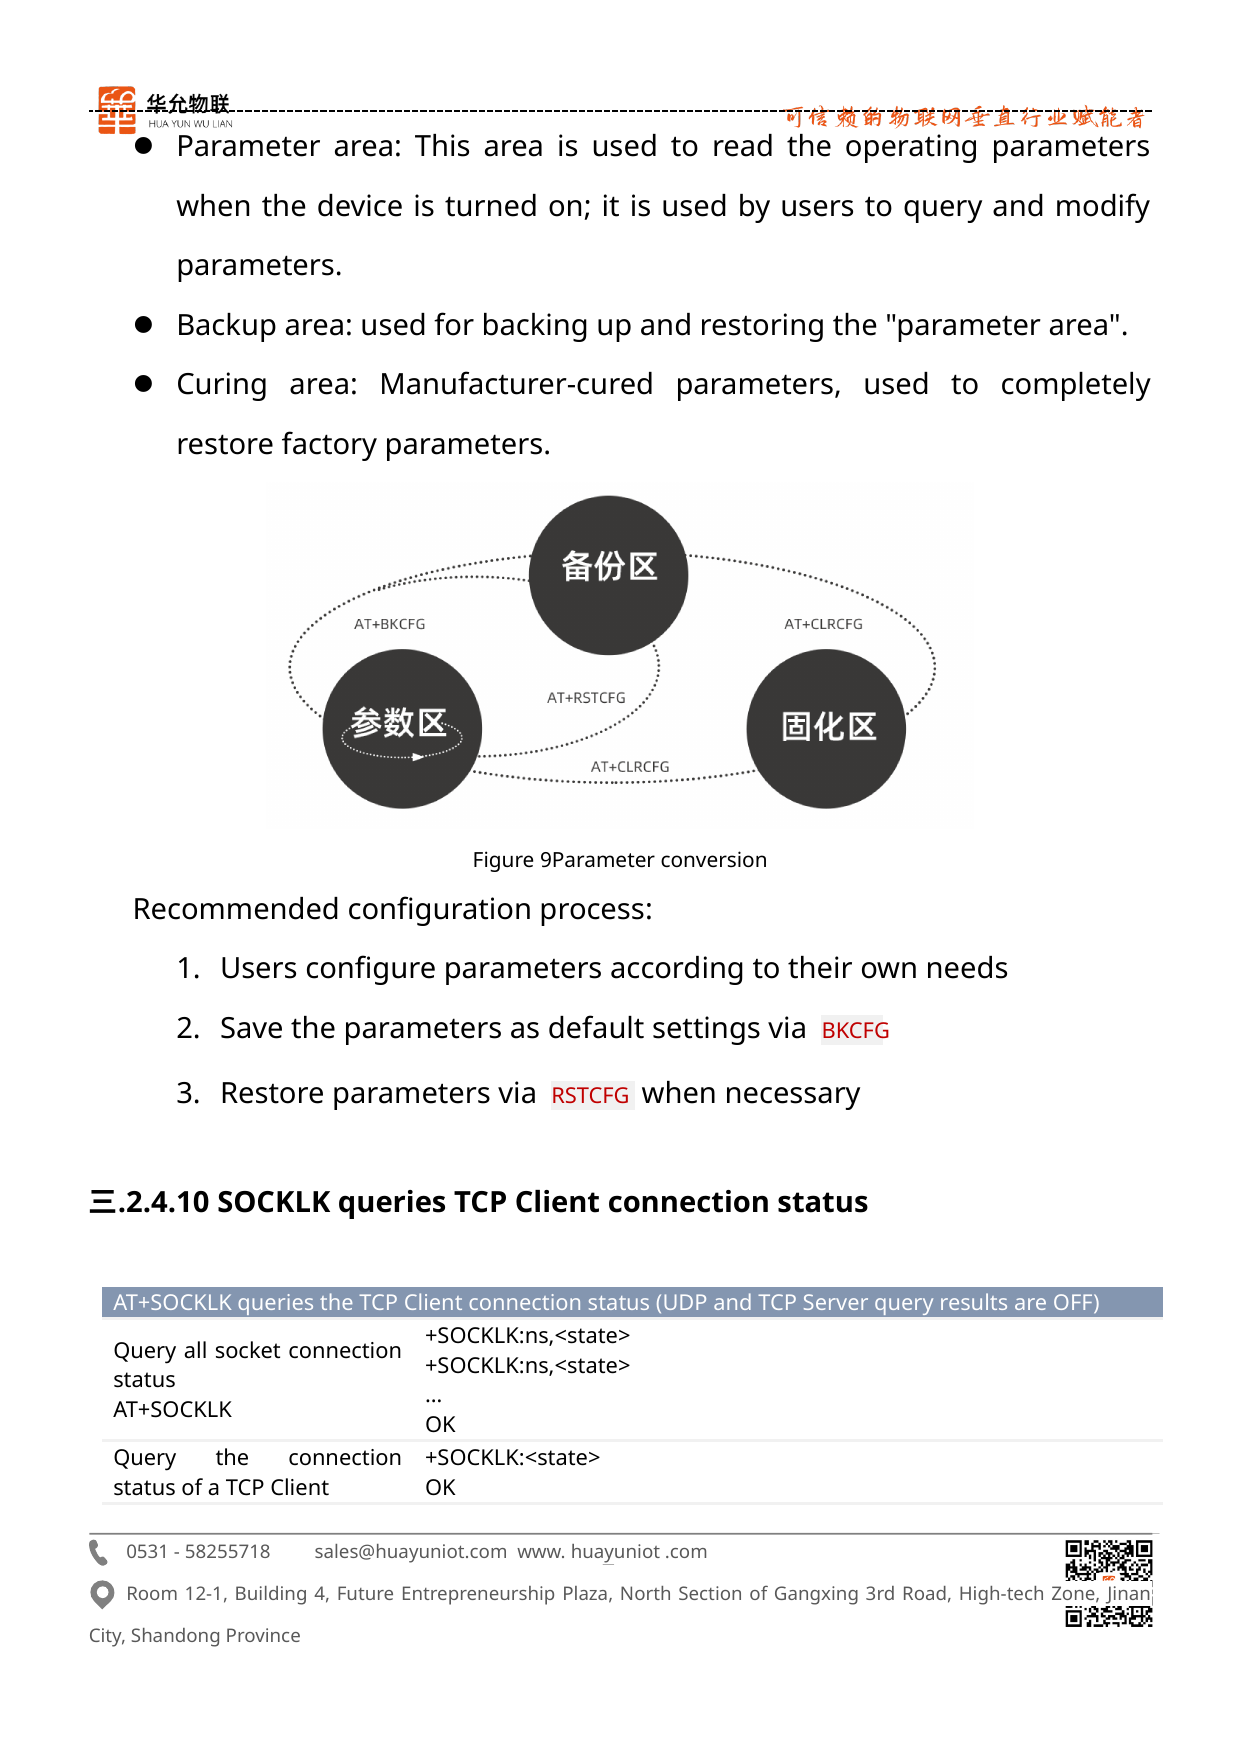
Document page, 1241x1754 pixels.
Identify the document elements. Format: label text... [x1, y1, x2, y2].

list Curing area: Manufacturer-cured parameters, used to completely restore factory parameters. [132, 363, 1152, 463]
text Recommended configuration process: [88, 888, 1152, 928]
list Backup area: used for backing up and restoring the "parameter area". [132, 304, 1152, 344]
picture [266, 482, 975, 829]
table_cell Query all socket connection status AT+SOCKLK [102, 1320, 413, 1439]
list Save the parameters as default settings via BKCFG [176, 1007, 1152, 1051]
table_cell +SOCKLK:<state> OK [414, 1442, 1163, 1502]
table_header AT+SOCKLK queries the TCP Client connection status (UDP and TCP Server query results are OFF) [102, 1287, 1163, 1317]
table_cell Query the connection status of a TCP Client n is the serial port number, s is A or B AT+SOCKLK=ns [102, 1442, 413, 1502]
list Parameter area: This area is used to read the operating parameters when the device is turned on; it is used by users to query and modify parameters. [132, 126, 1152, 284]
list Users configure parameters according to their own needs [176, 948, 1152, 987]
table_cell +SOCKLK:ns,<state> +SOCKLK:ns,<state> … OK [414, 1320, 1163, 1439]
picture [775, 90, 1149, 126]
picture [1053, 1529, 1163, 1638]
picture [90, 75, 242, 141]
list Restore parameters via RSTCFG when necessary [176, 1073, 1152, 1117]
subtitle SOCKLK queries TCP Client connection status [88, 1168, 1152, 1233]
